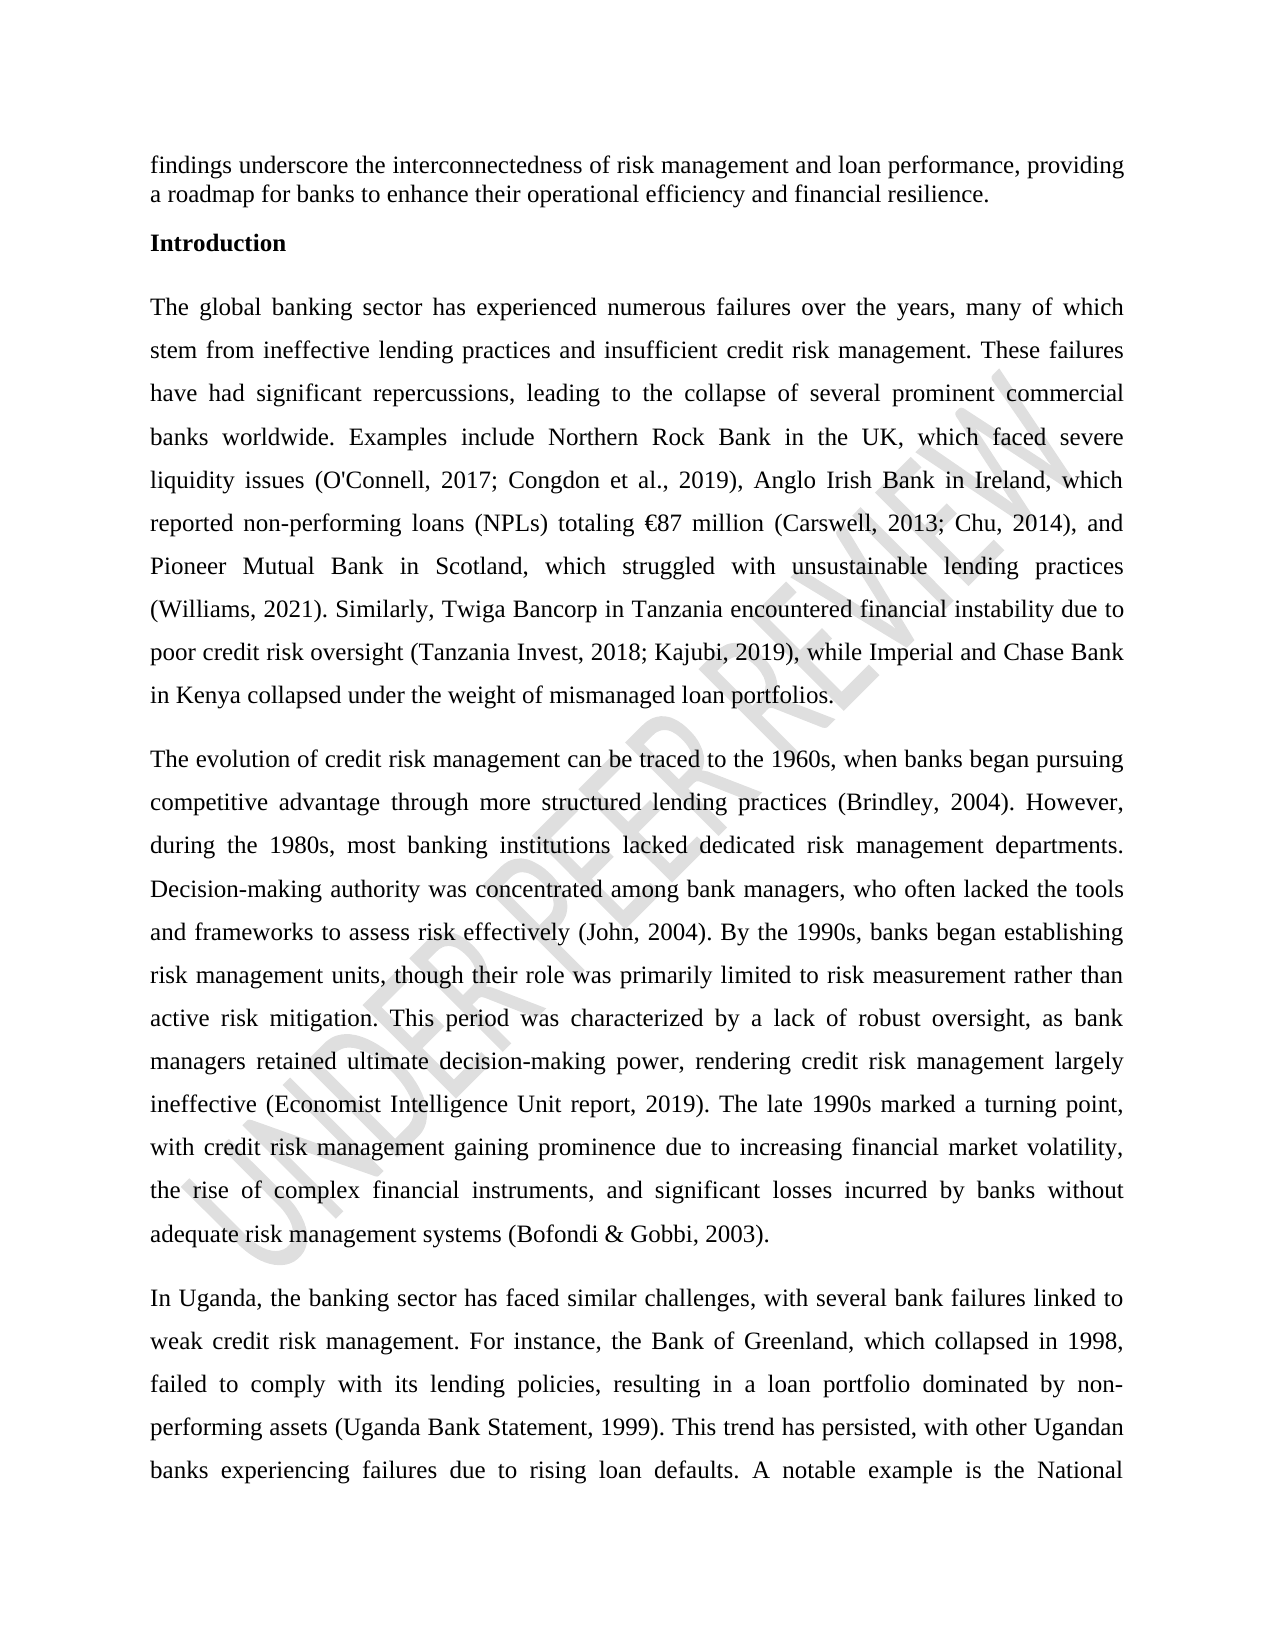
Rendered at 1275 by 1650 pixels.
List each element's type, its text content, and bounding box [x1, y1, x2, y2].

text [150, 1283, 1125, 1484]
text The global banking sector has experienced numerous failures over the years, many of which stem from ineffective lending practices and insufficient credit risk management. These failures have had significant repercussions, leading to the collapse of several prominent commercial banks worldwide. Examples include Northern Rock Bank in the UK, which faced severe liquidity issues (O'Connell, 2017; Congdon et al., 2019), Anglo Irish Bank in Ireland, which reported non-performing loans (NPLs) totaling €87 million (Carswell, 2013; Chu, 2014), and Pioneer Mutual Bank in Scotland, which struggled with unsustainable lending practices (Williams, 2021). Similarly, Twiga Bancorp in Tanzania encountered financial instability due to poor credit risk oversight (Tanzania Invest, 2018; Kajubi, 2019), while Imperial and Chase Bank in Kenya collapsed under the weight of mismanaged loan portfolios. [150, 292, 1125, 709]
text The evolution of credit risk management can be traced to the 1960s, when banks began pursuing competitive advantage through more structured lending practices (Brindley, 2004). However, during the 1980s, most banking institutions lacked dedicated risk management departments. Decision-making authority was concentrated among bank managers, who often lacked the tools and frameworks to assess risk effectively (John, 2004). By the 1990s, banks began establishing risk management units, though their role was primarily limited to risk measurement rather than active risk mitigation. This period was characterized by a lack of robust oversight, as bank managers retained ultimate decision-making power, rendering credit risk management largely ineffective (Economist Intelligence Unit report, 2019). The late 1990s marked a turning point, with credit risk management gaining prominence due to increasing financial market volatility, the rise of complex financial instruments, and significant losses incurred by banks without adequate risk management systems (Bofondi & Gobbi, 2003). [150, 744, 1125, 1247]
text Introduction [150, 228, 1125, 257]
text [150, 150, 1125, 207]
